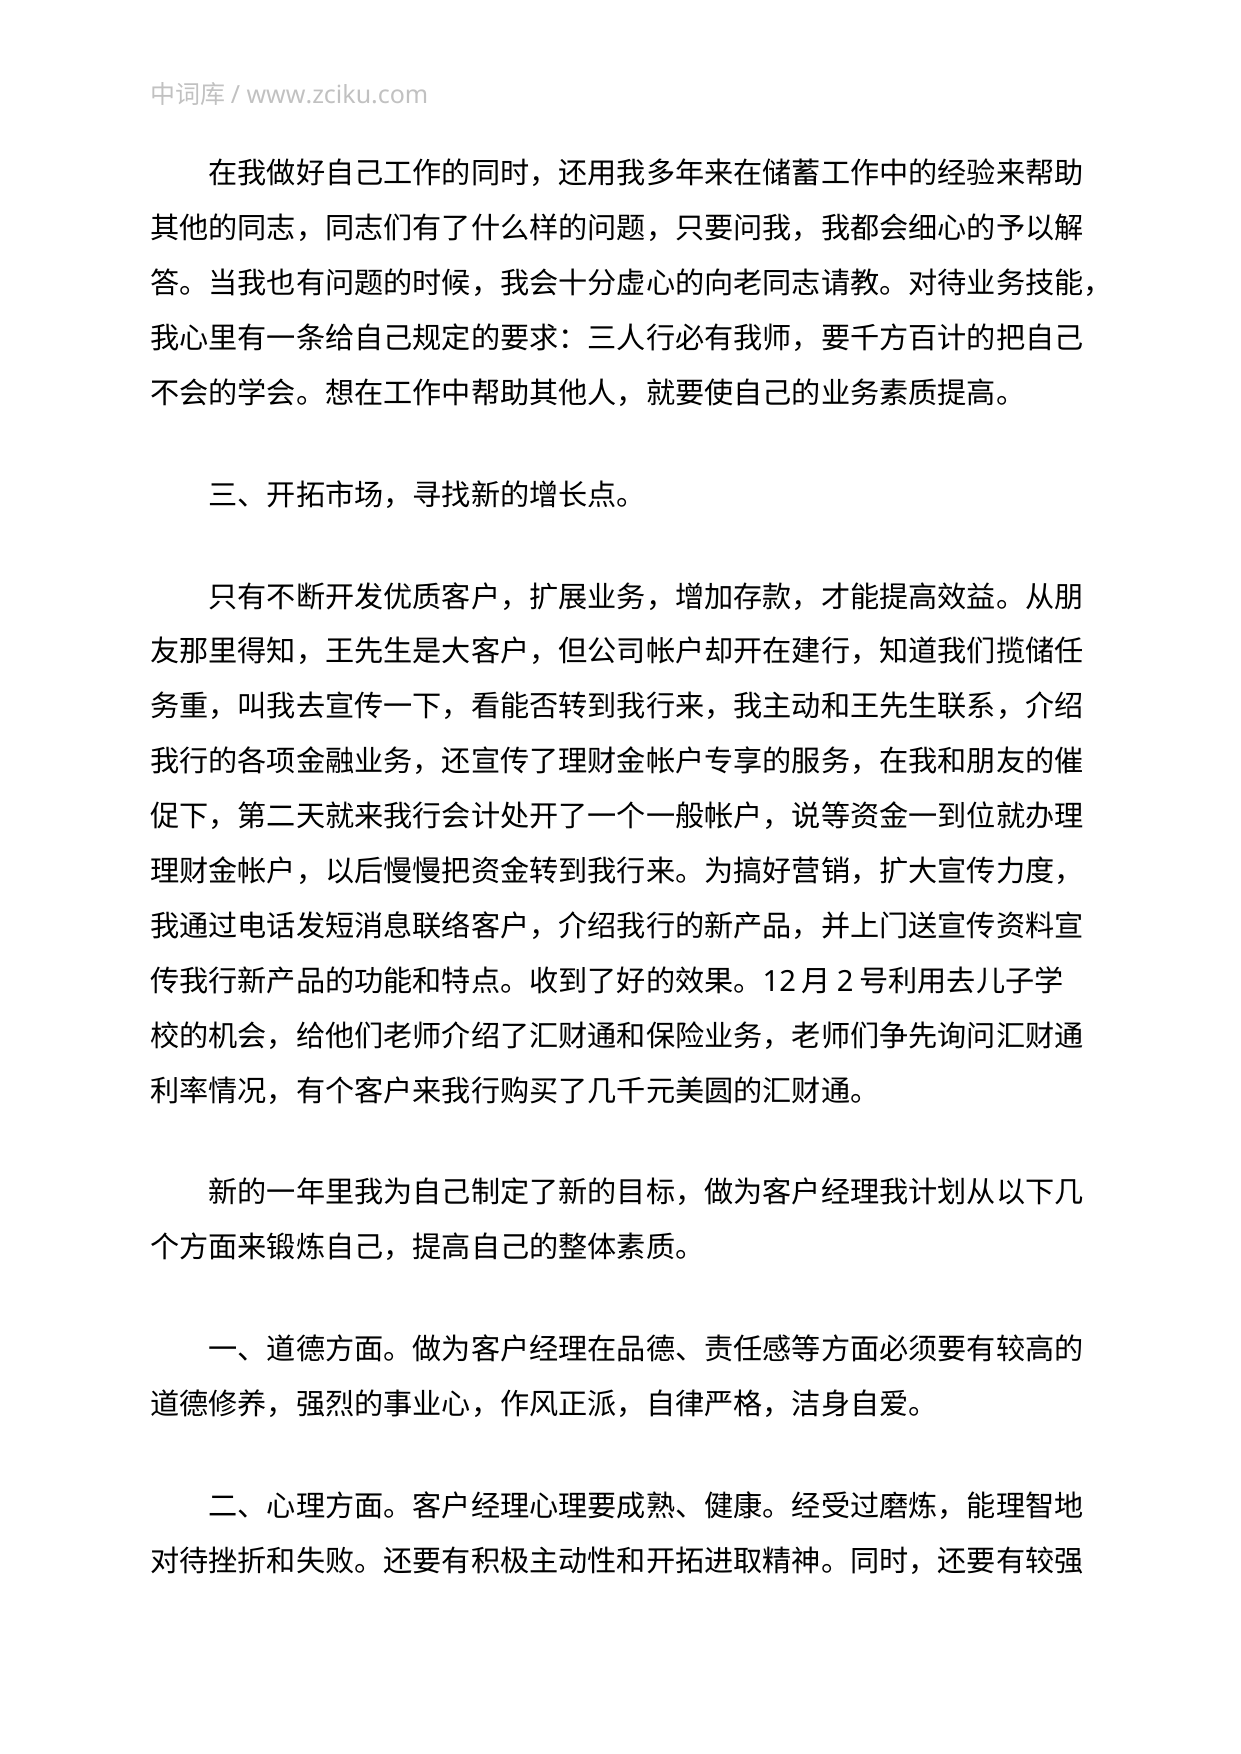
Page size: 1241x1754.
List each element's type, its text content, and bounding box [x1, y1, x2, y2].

text 新的一年里我为自己制定了新的目标，做为客户经理我计划从以下几个方面来锻炼自己，提高自己的整体素质。 [150, 1169, 1090, 1266]
text 在我做好自己工作的同时，还用我多年来在储蓄工作中的经验来帮助其他的同志，同志们有了什么样的问题，只要问我，我都会细心的予以解答。当我也有问题的时候，我会十分虚心的向老同志请教。对待业务技能，我心里有一条给自己规定的要求：三人行必有我师，要千方百计的把自己不会的学会。想在工作中帮助其他人，就要使自己的业务素质提高。 [150, 150, 1090, 412]
text 只有不断开发优质客户，扩展业务，增加存款，才能提高效益。从朋友那里得知，王先生是大客户，但公司帐户却开在建行，知道我们揽储任务重，叫我去宣传一下，看能否转到我行来，我主动和王先生联系，介绍我行的各项金融业务，还宣传了理财金帐户专享的服务，在我和朋友的催促下，第二天就来我行会计处开了一个一般帐户，说等资金一到位就办理理财金帐户，以后慢慢把资金转到我行来。为搞好营销，扩大宣传力度，我通过电话发短消息联络客户，介绍我行的新产品，并上门送宣传资料宣传我行新产品的功能和特点。收到了好的效果。12月2号利用去儿子学校的机会，给他们老师介绍了汇财通和保险业务，老师们争先询问汇财通利率情况，有个客户来我行购买了几千元美圆的汇财通。 [150, 573, 1090, 1109]
text 一、道德方面。做为客户经理在品德、责任感等方面必须要有较高的道德修养，强烈的事业心，作风正派，自律严格，洁身自爱。 [150, 1326, 1090, 1423]
text 三、开拓市场，寻找新的增长点。 [150, 471, 1090, 514]
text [150, 1482, 1090, 1579]
